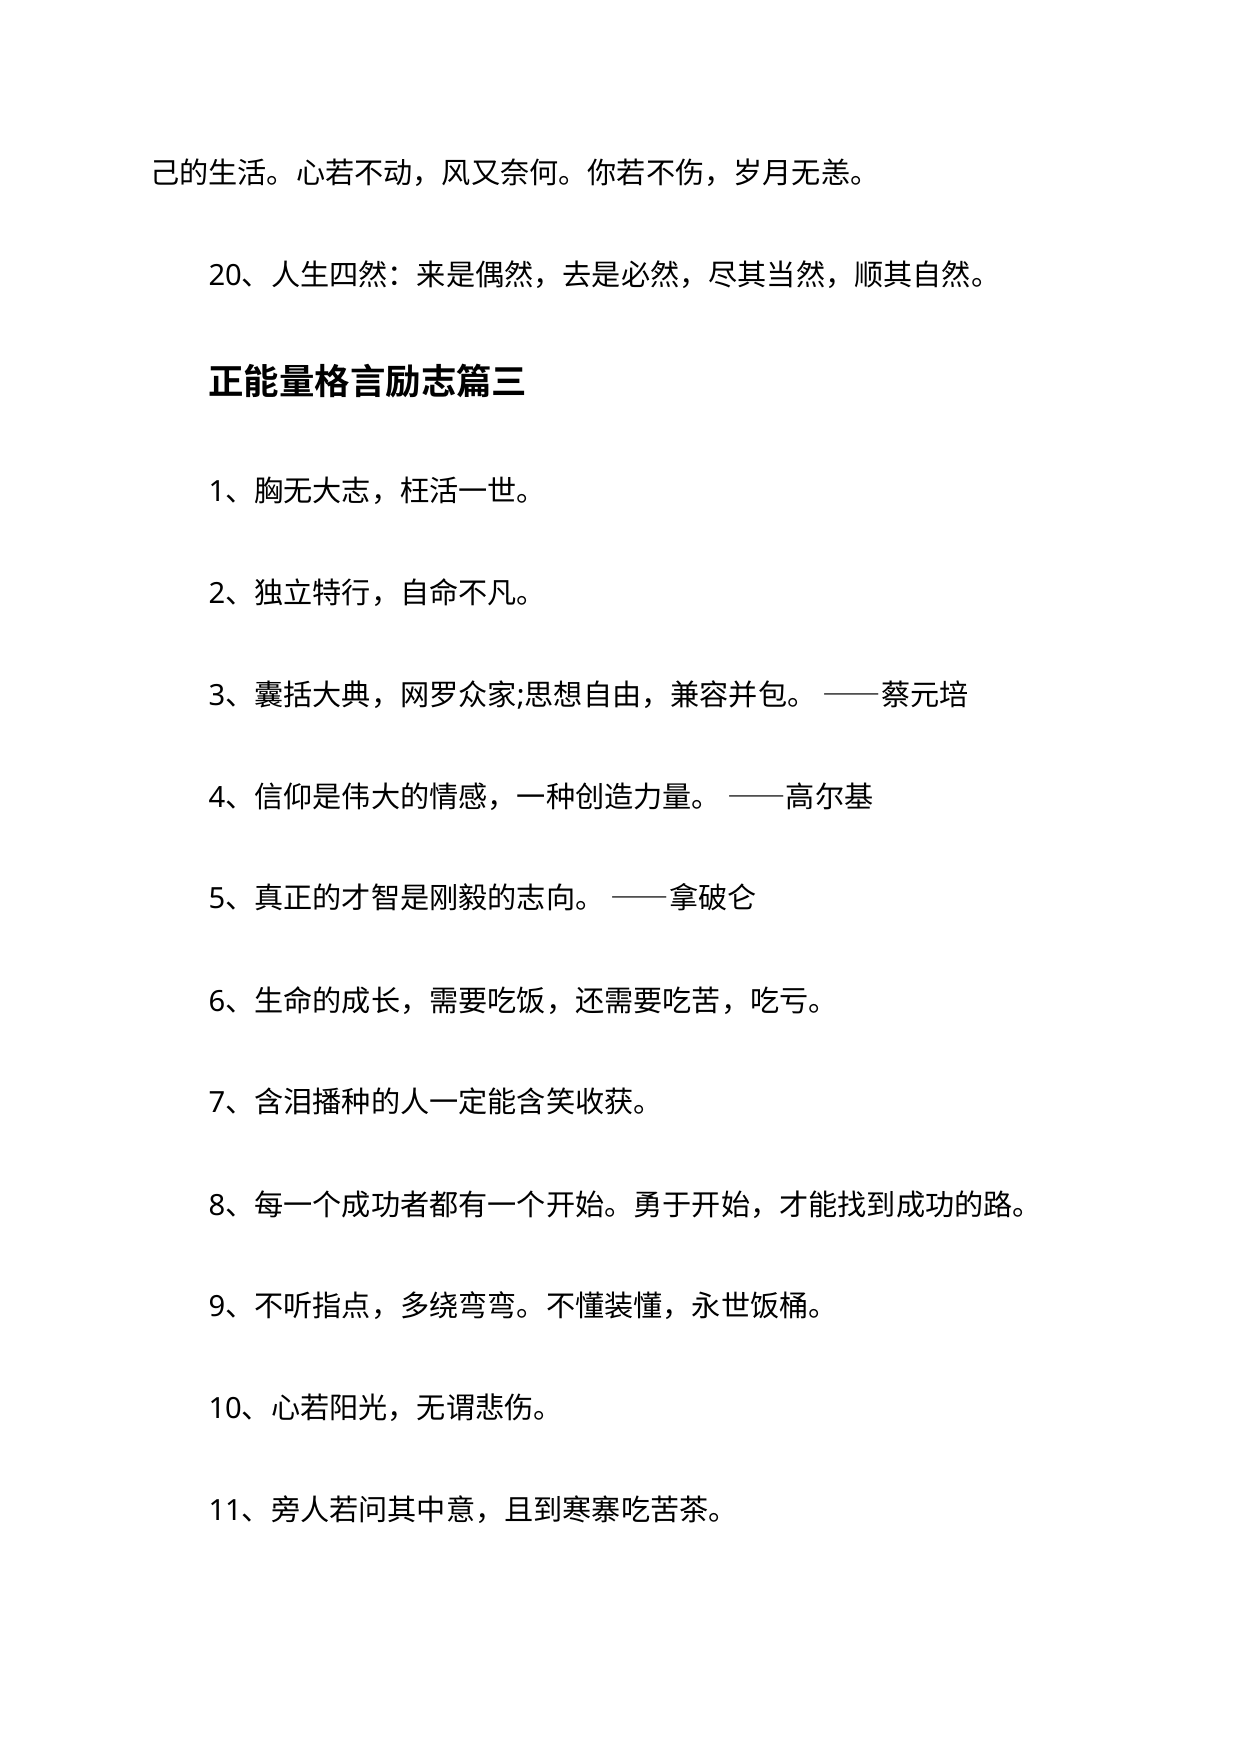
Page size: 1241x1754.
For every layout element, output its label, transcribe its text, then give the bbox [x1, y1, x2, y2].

text 5、真正的才智是刚毅的志向。 ——拿破仑 [150, 875, 1090, 917]
text 3、囊括大典，网罗众家;思想自由，兼容并包。 ——蔡元培 [150, 671, 1090, 713]
text 20、人生四然：来是偶然，去是必然，尽其当然，顺其自然。 [150, 252, 1090, 294]
text 9、不听指点，多绕弯弯。不懂装懂，永世饭桶。 [150, 1283, 1090, 1325]
text 正能量格言励志篇三 [150, 354, 1090, 405]
text 6、生命的成长，需要吃饭，还需要吃苦，吃亏。 [150, 977, 1090, 1019]
text 11、旁人若问其中意，且到寒寨吃苦茶。 [150, 1487, 1090, 1529]
text 8、每一个成功者都有一个开始。勇于开始，才能找到成功的路。 [150, 1181, 1090, 1223]
text 2、独立特行，自命不凡。 [150, 569, 1090, 612]
text 7、含泪播种的人一定能含笑收获。 [150, 1079, 1090, 1121]
text 1、胸无大志，枉活一世。 [150, 467, 1090, 509]
text 10、心若阳光，无谓悲伤。 [150, 1385, 1090, 1427]
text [150, 150, 1090, 192]
text 4、信仰是伟大的情感，一种创造力量。 ——高尔基 [150, 773, 1090, 816]
